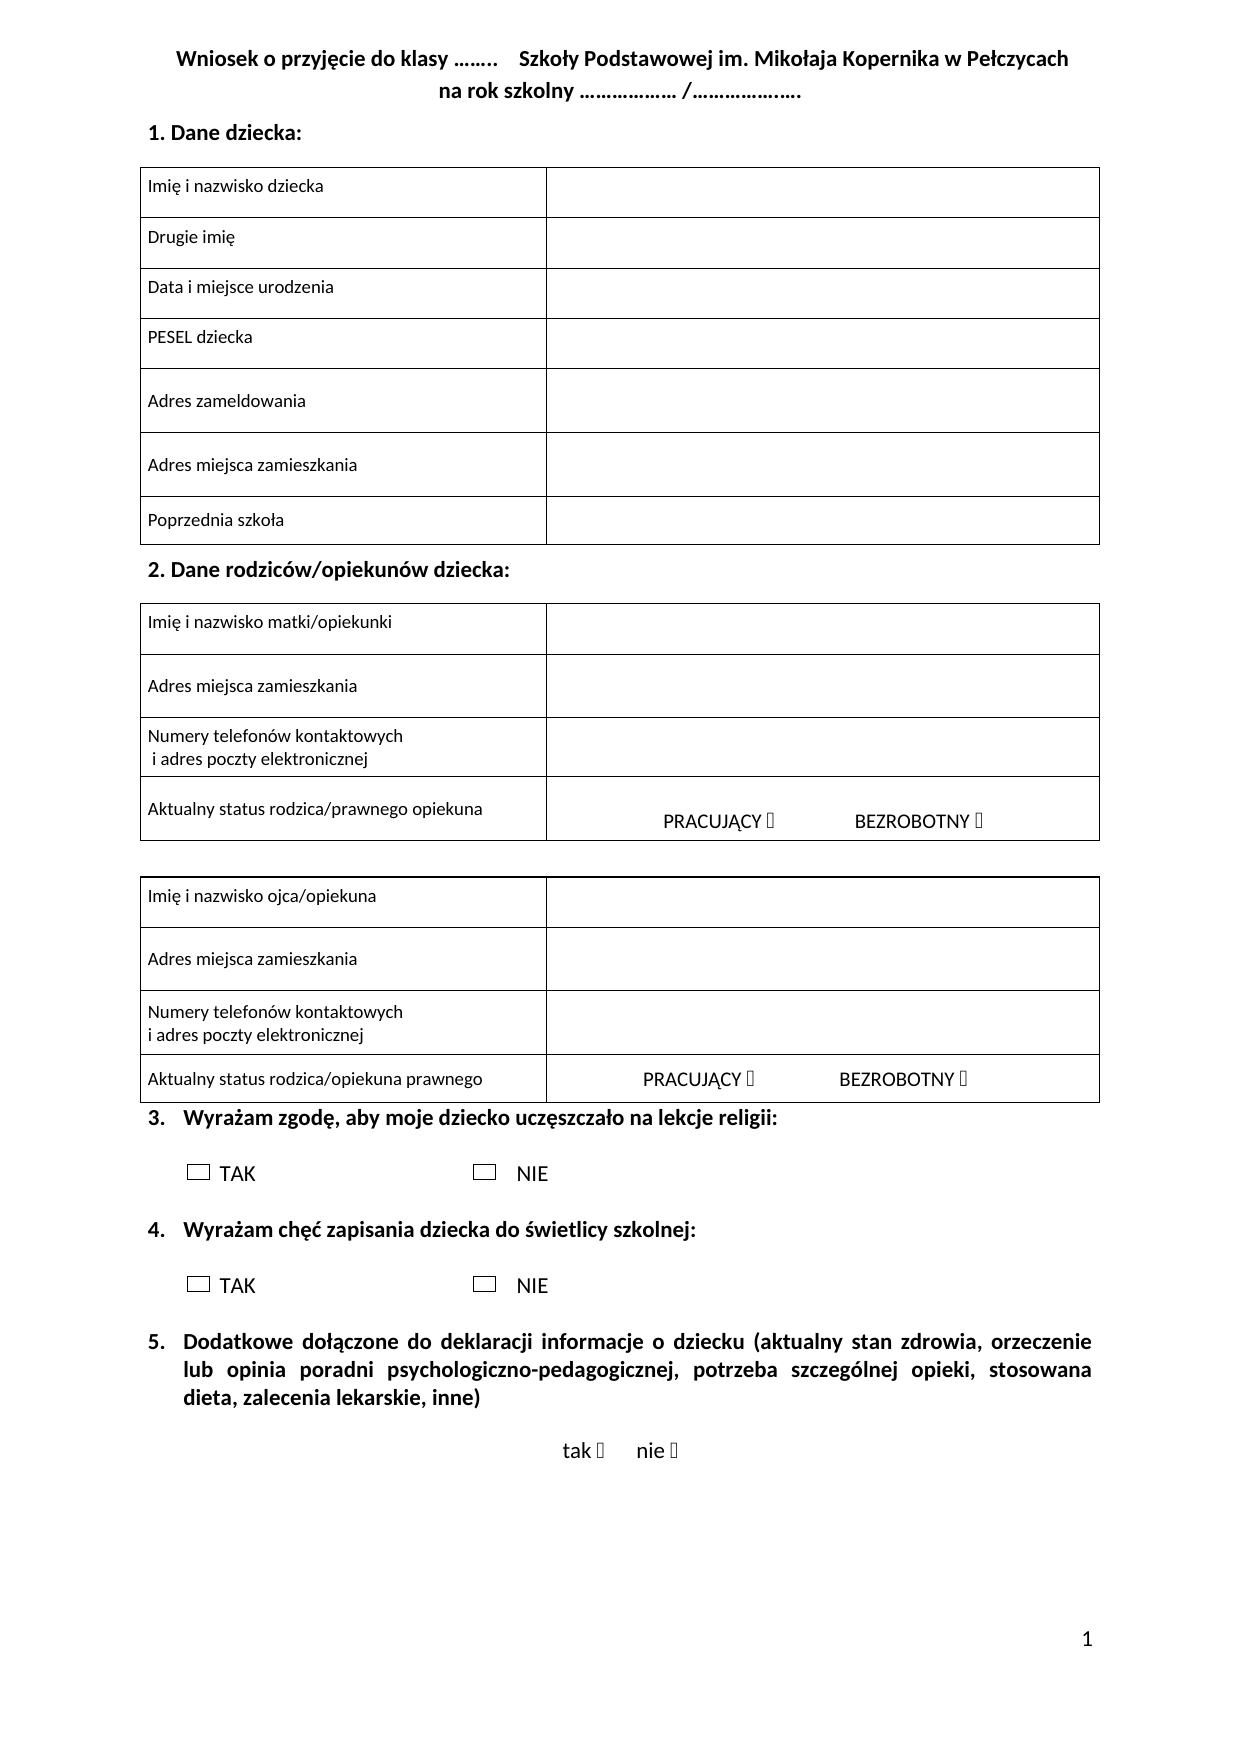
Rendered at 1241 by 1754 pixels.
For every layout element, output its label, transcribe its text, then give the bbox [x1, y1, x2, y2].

table_cell [547, 369, 1099, 432]
table_header [547, 168, 1099, 217]
text TAK NIE [183, 1159, 1093, 1187]
table_cell [547, 497, 1099, 543]
table_cell [547, 269, 1099, 318]
table_cell Drugie imię [141, 218, 546, 267]
table_header [547, 878, 1099, 927]
text 2. Dane rodziców/opiekunów dziecka: [148, 555, 1093, 583]
table_header [547, 604, 1099, 653]
table_cell Numery telefonów kontaktowych i adres poczty elektronicznej [141, 718, 546, 776]
table_cell Data i miejsce urodzenia [141, 269, 546, 318]
list Wyrażam zgodę, aby moje dziecko uczęszczało na lekcje religii: [148, 1103, 1093, 1131]
table_cell Aktualny status rodzica/opiekuna prawnego [141, 1055, 546, 1102]
table_cell [547, 928, 1099, 990]
table_header Imię i nazwisko matki/opiekunki [141, 604, 546, 653]
table_cell Adres miejsca zamieszkania [141, 655, 546, 717]
table_cell PRACUJĄCY BEZROBOTNY [547, 1055, 1099, 1102]
table_cell [547, 319, 1099, 368]
text TAK NIE [183, 1271, 1093, 1299]
table_header Imię i nazwisko dziecka [141, 168, 546, 217]
table_header Imię i nazwisko ojca/opiekuna [141, 878, 546, 927]
list Dodatkowe dołączone do deklaracji informacje o dziecku (aktualny stan zdrowia, orzeczenie lub opinia poradni psychologiczno-pedagogicznej, potrzeba szczególnej opieki, stosowana dieta, zalecenia lekarskie, inne) [148, 1327, 1093, 1411]
table_cell [547, 991, 1099, 1054]
text Wniosek o przyjęcie do klasy …….. Szkoły Podstawowej im. Mikołaja Kopernika w Pełczycach [148, 44, 1093, 72]
table_cell Adres miejsca zamieszkania [141, 928, 546, 990]
text tak nie [148, 1436, 1093, 1464]
table_cell Numery telefonów kontaktowych i adres poczty elektronicznej [141, 991, 546, 1054]
table_cell Adres miejsca zamieszkania [141, 433, 546, 496]
table_cell [547, 718, 1099, 776]
list Wyrażam chęć zapisania dziecka do świetlicy szkolnej: [148, 1215, 1093, 1243]
table_cell PRACUJĄCY BEZROBOTNY [547, 777, 1099, 840]
table_cell PESEL dziecka [141, 319, 546, 368]
table_cell Poprzednia szkoła [141, 497, 546, 543]
table_cell [547, 433, 1099, 496]
text na rok szkolny ……………… /…………….…. [148, 77, 1093, 104]
table_cell [547, 218, 1099, 267]
table_cell Aktualny status rodzica/prawnego opiekuna [141, 777, 546, 840]
text 1. Dane dziecka: [148, 118, 1093, 147]
table_cell Adres zameldowania [141, 369, 546, 432]
table_cell [547, 655, 1099, 717]
